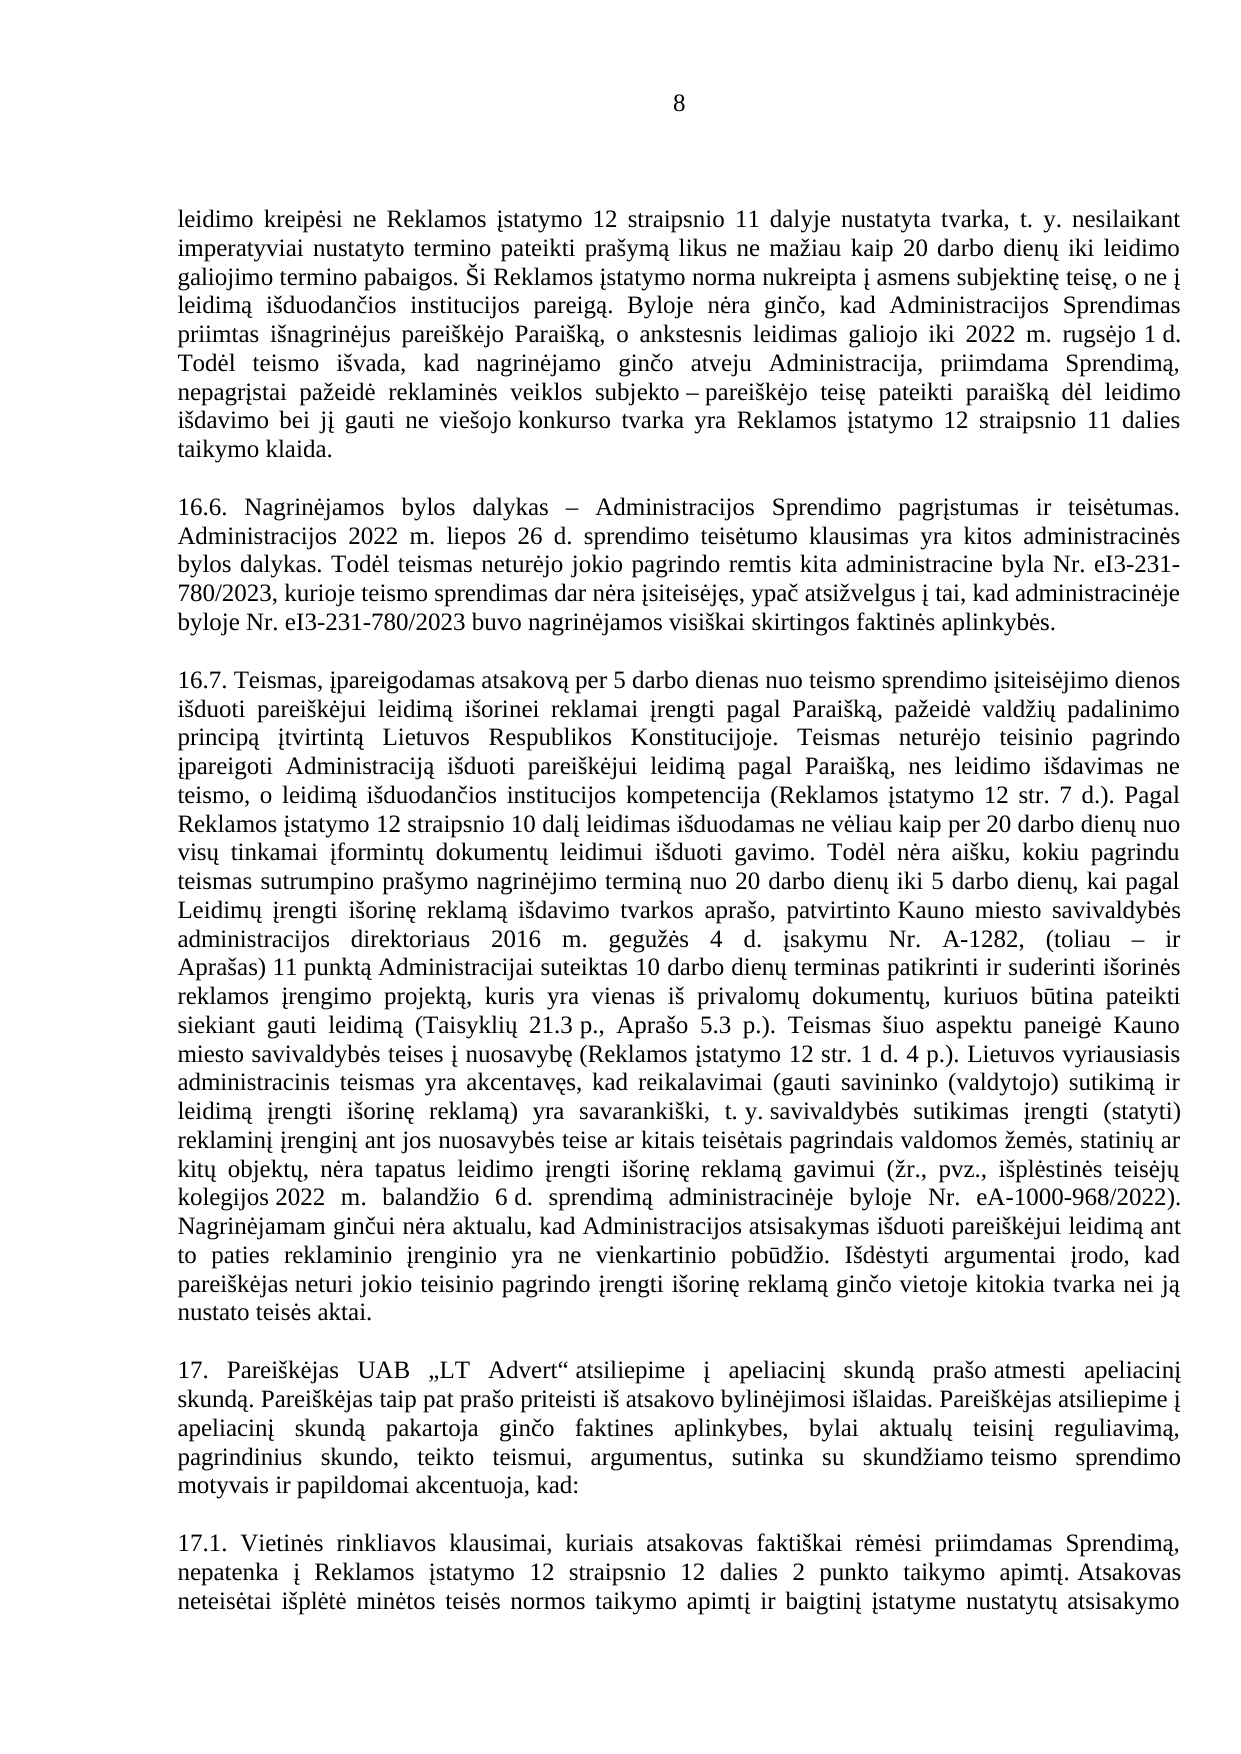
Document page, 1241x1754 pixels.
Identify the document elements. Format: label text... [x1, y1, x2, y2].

list 16.7. Teismas, įpareigodamas atsakovą per 5 darbo dienas nuo teismo sprendimo įsiteisėjimo dienos išduoti pareiškėjui leidimą išorinei reklamai įrengti pagal Paraišką, pažeidė valdžių padalinimo principą įtvirtintą Lietuvos Respublikos Konstitucijoje. Teismas neturėjo teisinio pagrindo įpareigoti Administraciją išduoti pareiškėjui leidimą pagal Paraišką, nes leidimo išdavimas ne teismo, o leidimą išduodančios institucijos kompetencija (Reklamos įstatymo 12 str. 7 d.). Pagal Reklamos įstatymo 12 straipsnio 10 dalį leidimas išduodamas ne vėliau kaip per 20 darbo dienų nuo visų tinkamai įformintų dokumentų leidimui išduoti gavimo. Todėl nėra aišku, kokiu pagrindu teismas sutrumpino prašymo nagrinėjimo terminą nuo 20 darbo dienų iki 5 darbo dienų, kai pagal Leidimų įrengti išorinę reklamą išdavimo tvarkos aprašo, patvirtinto Kauno miesto savivaldybės administracijos direktoriaus 2016 m. gegužės 4 d. įsakymu Nr. A-1282, (toliau – ir Aprašas) 11 punktą Administracijai suteiktas 10 darbo dienų terminas patikrinti ir suderinti išorinės reklamos įrengimo projektą, kuris yra vienas iš privalomų dokumentų, kuriuos būtina pateikti siekiant gauti leidimą (Taisyklių 21.3 p., Aprašo 5.3 p.). Teismas šiuo aspektu paneigė Kauno miesto savivaldybės teises į nuosavybę (Reklamos įstatymo 12 str. 1 d. 4 p.). Lietuvos vyriausiasis administracinis teismas yra akcentavęs, kad reikalavimai (gauti savininko (valdytojo) sutikimą ir leidimą įrengti išorinę reklamą) yra savarankiški, t. y. savivaldybės sutikimas įrengti (statyti) reklaminį įrenginį ant jos nuosavybės teise ar kitais teisėtais pagrindais valdomos žemės, statinių ar kitų objektų, nėra tapatus leidimo įrengti išorinę reklamą gavimui (žr., pvz., išplėstinės teisėjų kolegijos 2022 m. balandžio 6 d. sprendimą administracinėje byloje Nr. eA-1000-968/2022). Nagrinėjamam ginčui nėra aktualu, kad Administracijos atsisakymas išduoti pareiškėjui leidimą ant to paties reklaminio įrenginio yra ne vienkartinio pobūdžio. Išdėstyti argumentai įrodo, kad pareiškėjas neturi jokio teisinio pagrindo įrengti išorinę reklamą ginčo vietoje kitokia tvarka nei ją nustato teisės aktai. [177, 665, 1181, 1326]
list 16.6. Nagrinėjamos bylos dalykas – Administracijos Sprendimo pagrįstumas ir teisėtumas. Administracijos 2022 m. liepos 26 d. sprendimo teisėtumo klausimas yra kitos administracinės bylos dalykas. Todėl teismas neturėjo jokio pagrindo remtis kita administracine byla Nr. eI3-231-780/2023, kurioje teismo sprendimas dar nėra įsiteisėjęs, ypač atsižvelgus į tai, kad administracinėje byloje Nr. eI3-231-780/2023 buvo nagrinėjamos visiškai skirtingos faktinės aplinkybės. [177, 492, 1181, 636]
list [177, 1528, 1181, 1614]
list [177, 204, 1181, 463]
list 17. Pareiškėjas UAB „LT Advert“ atsiliepime į apeliacinį skundą prašo atmesti apeliacinį skundą. Pareiškėjas taip pat prašo priteisti iš atsakovo bylinėjimosi išlaidas. Pareiškėjas atsiliepime į apeliacinį skundą pakartoja ginčo faktines aplinkybes, bylai aktualų teisinį reguliavimą, pagrindinius skundo, teikto teismui, argumentus, sutinka su skundžiamo teismo sprendimo motyvais ir papildomai akcentuoja, kad: [177, 1355, 1181, 1499]
